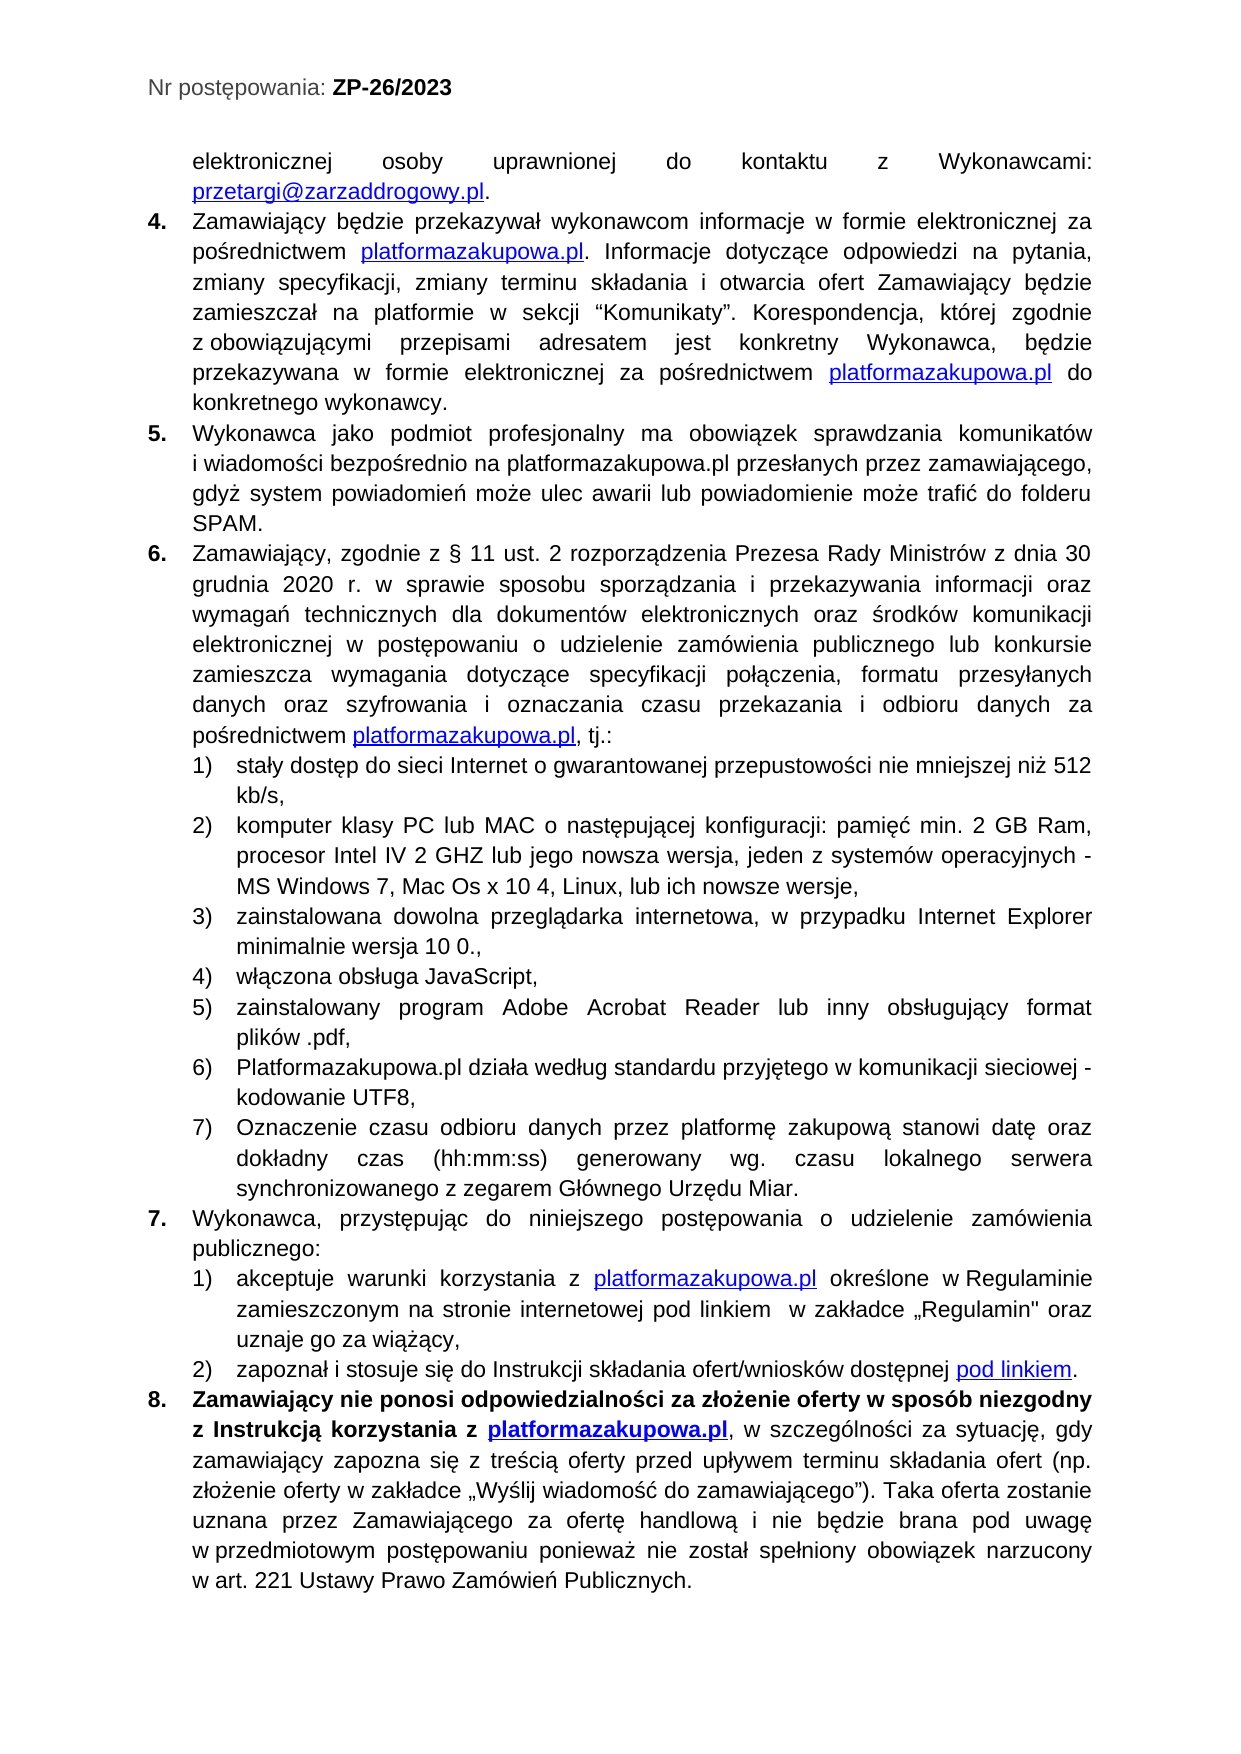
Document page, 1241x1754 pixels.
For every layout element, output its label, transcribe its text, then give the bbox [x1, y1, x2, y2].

list Wykonawca, przystępując do niniejszego postępowania o udzielenie zamówienia publicznego: [148, 1205, 1093, 1261]
list włączona obsługa JavaScript, [192, 963, 1093, 989]
list akceptuje warunki korzystania z platformazakupowa.pl określone w Regulaminie zamieszczonym na stronie internetowej pod linkiem w zakładce „Regulamin" oraz uznaje go za wiążący, [192, 1265, 1093, 1352]
list Zamawiający nie ponosi odpowiedzialności za złożenie oferty w sposób niezgodny z Instrukcją korzystania z platformazakupowa.pl, w szczególności za sytuację, gdy zamawiający zapozna się z treścią oferty przed upływem terminu składania ofert (np. złożenie oferty w zakładce „Wyślij wiadomość do zamawiającego”). Taka oferta zostanie uznana przez Zamawiającego za ofertę handlową i nie będzie brana pod uwagę w przedmiotowym postępowaniu ponieważ nie został spełniony obowiązek narzucony w art. 221 Ustawy Prawo Zamówień Publicznych. [148, 1386, 1093, 1594]
list stały dostęp do sieci Internet o gwarantowanej przepustowości nie mniejszej niż 512 kb/s, [192, 752, 1093, 808]
list zainstalowany program Adobe Acrobat Reader lub inny obsługujący format plików .pdf, [192, 993, 1093, 1050]
list Platformazakupowa.pl działa według standardu przyjętego w komunikacji sieciowej - kodowanie UTF8, [192, 1054, 1093, 1110]
list Oznaczenie czasu odbioru danych przez platformę zakupową stanowi datę oraz dokładny czas (hh:mm:ss) generowany wg. czasu lokalnego serwera synchronizowanego z zegarem Głównego Urzędu Miar. [192, 1114, 1093, 1201]
list zapoznał i stosuje się do Instrukcji składania ofert/wniosków dostępnej pod linkiem. [192, 1356, 1093, 1382]
list komputer klasy PC lub MAC o następującej konfiguracji: pamięć min. 2 GB Ram, procesor Intel IV 2 GHZ lub jego nowsza wersja, jeden z systemów operacyjnych - MS Windows 7, Mac Os x 10 4, Linux, lub ich nowsze wersje, [192, 812, 1093, 899]
list zainstalowana dowolna przeglądarka internetowa, w przypadku Internet Explorer minimalnie wersja 10 0., [192, 903, 1093, 959]
list Wykonawca jako podmiot profesjonalny ma obowiązek sprawdzania komunikatów i wiadomości bezpośrednio na platformazakupowa.pl przesłanych przez zamawiającego, gdyż system powiadomień może ulec awarii lub powiadomienie może trafić do folderu SPAM. [148, 419, 1093, 536]
list Zamawiający będzie przekazywał wykonawcom informacje w formie elektronicznej za pośrednictwem platformazakupowa.pl. Informacje dotyczące odpowiedzi na pytania, zmiany specyfikacji, zmiany terminu składania i otwarcia ofert Zamawiający będzie zamieszczał na platformie w sekcji “Komunikaty”. Korespondencja, której zgodnie z obowiązującymi przepisami adresatem jest konkretny Wykonawca, będzie przekazywana w formie elektronicznej za pośrednictwem platformazakupowa.pl do konkretnego wykonawcy. [148, 208, 1093, 416]
list Zamawiający, zgodnie z § 11 ust. 2 rozporządzenia Prezesa Rady Ministrów z dnia 30 grudnia 2020 r. w sprawie sposobu sporządzania i przekazywania informacji oraz wymagań technicznych dla dokumentów elektronicznych oraz środków komunikacji elektronicznej w postępowaniu o udzielenie zamówienia publicznego lub konkursie zamieszcza wymagania dotyczące specyfikacji połączenia, formatu przesyłanych danych oraz szyfrowania i oznaczania czasu przekazania i odbioru danych za pośrednictwem platformazakupowa.pl, tj.: [148, 540, 1093, 748]
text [192, 148, 1093, 204]
